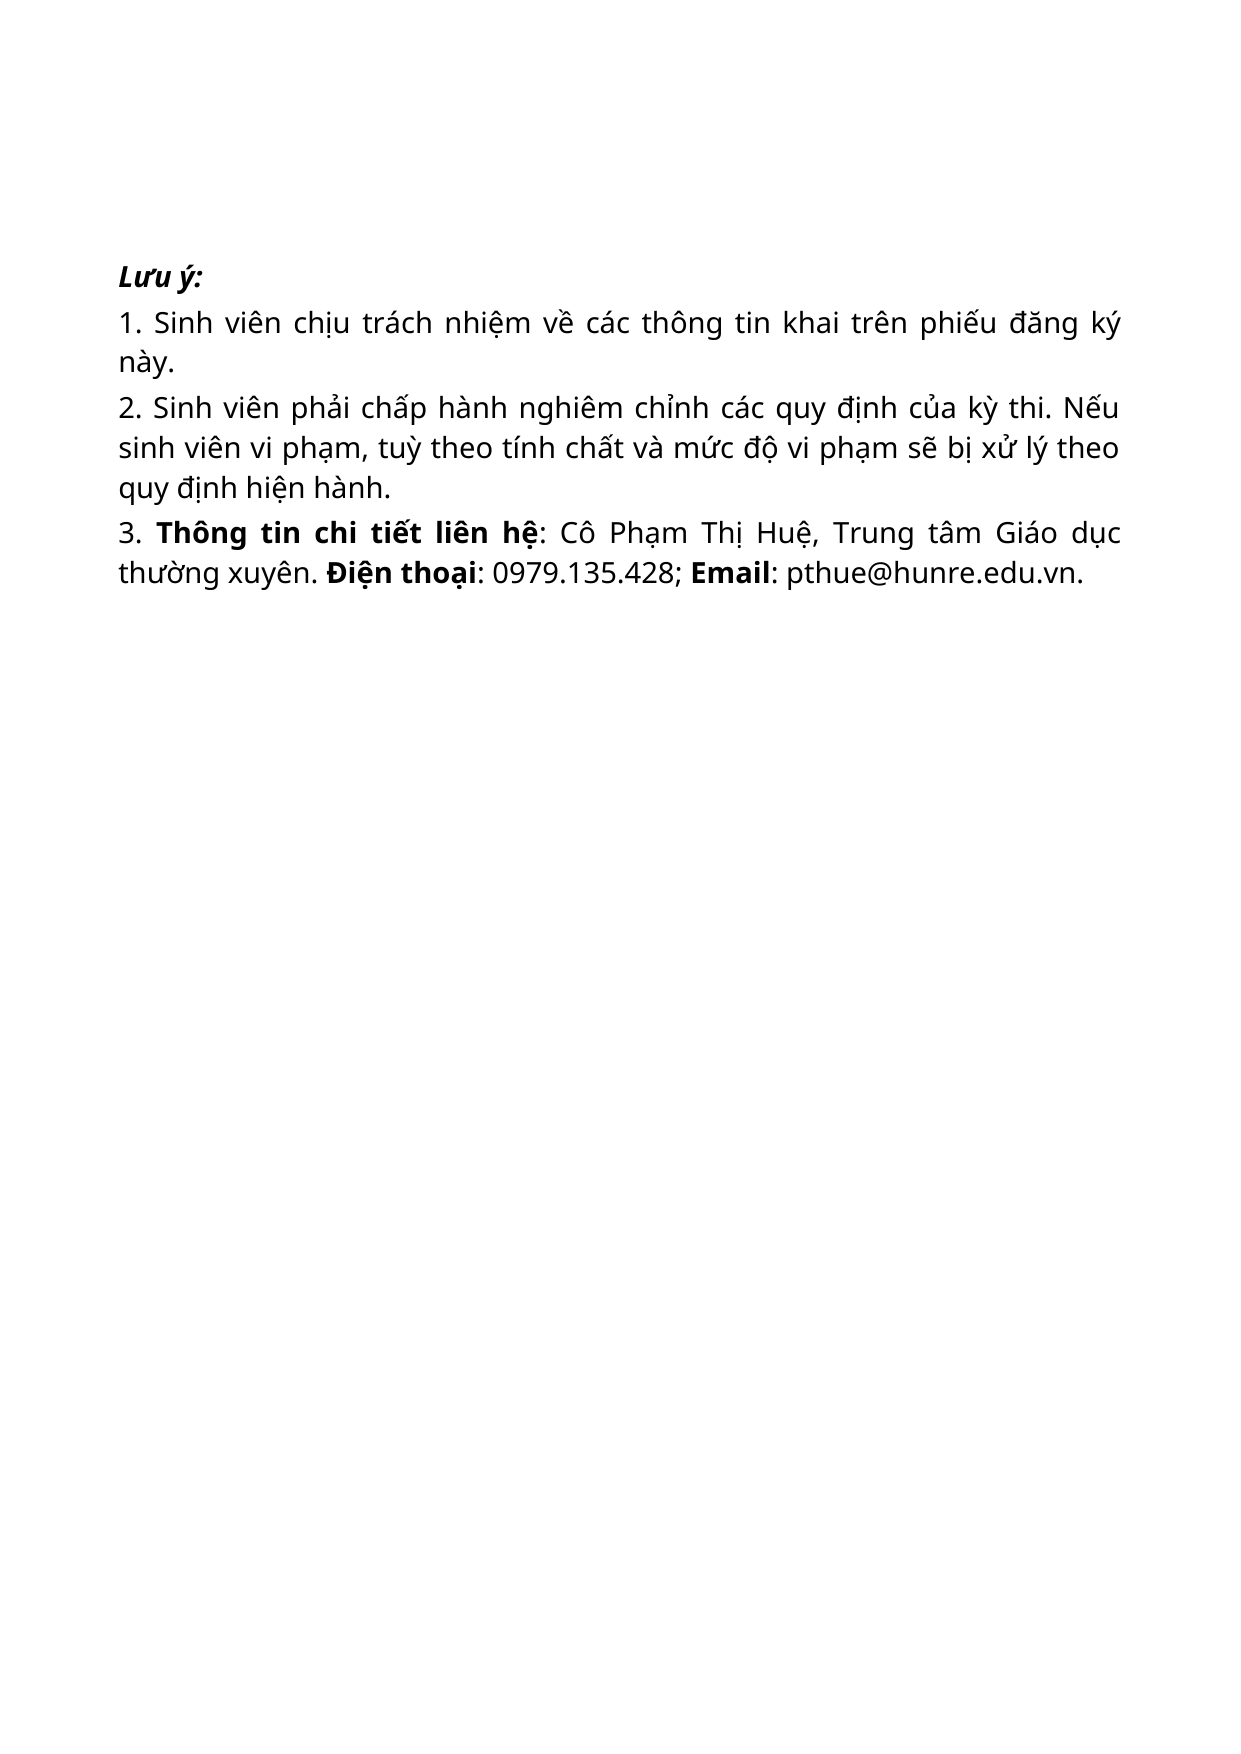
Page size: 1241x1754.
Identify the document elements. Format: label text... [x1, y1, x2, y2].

text 2. Sinh viên phải chấp hành nghiêm chỉnh các quy định của kỳ thi. Nếu sinh viên vi phạm, tuỳ theo tính chất và mức độ vi phạm sẽ bị xử lý theo quy định hiện hành. [118, 387, 1122, 507]
text 1. Sinh viên chịu trách nhiệm về các thông tin khai trên phiếu đăng ký này. [118, 302, 1122, 381]
text Lưu ý: [118, 256, 1122, 296]
text 3. Thông tin chi tiết liên hệ: Cô Phạm Thị Huệ, Trung tâm Giáo dục thường xuyên. Điện thoại: 0979.135.428; Email: pthue@hunre.edu.vn. [118, 513, 1122, 592]
